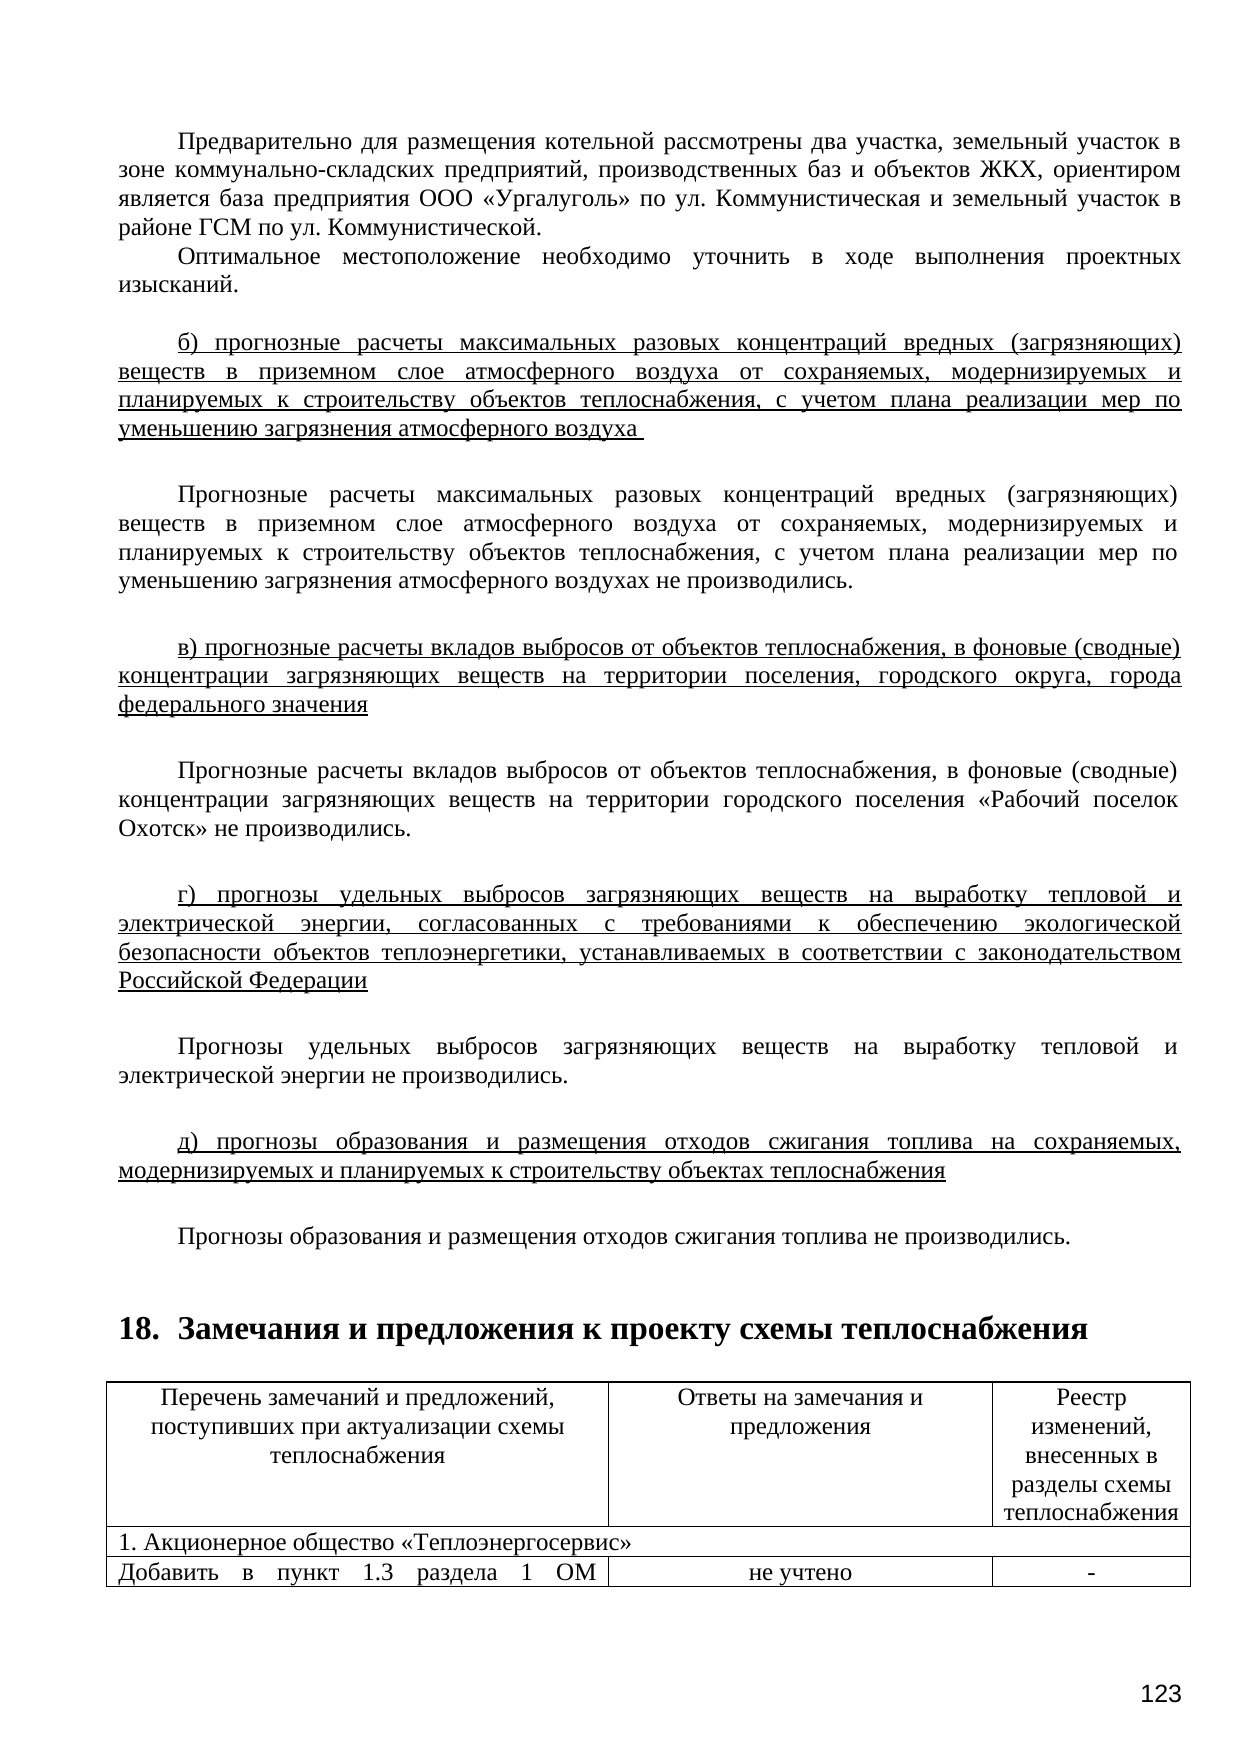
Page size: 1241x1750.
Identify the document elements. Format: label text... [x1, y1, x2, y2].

text б) прогнозные расчеты максимальных разовых концентраций вредных (загрязняющих) веществ в приземном слое атмосферного воздуха от сохраняемых, модернизируемых и планируемых к строительству объектов теплоснабжения, с учетом плана реализации мер по уменьшению загрязнения атмосферного воздуха [118, 382, 1182, 409]
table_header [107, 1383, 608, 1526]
title Замечания и предложения к проекту схемы теплоснабжения [118, 1308, 1182, 1346]
text д) прогнозы образования и размещения отходов сжигания топлива на сохраняемых, модернизируемых и планируемых к строительству объектах теплоснабжения [118, 1126, 1182, 1184]
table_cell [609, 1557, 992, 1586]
text г) прогнозы удельных выбросов загрязняющих веществ на выработку тепловой и электрической энергии, согласованных с требованиями к обеспечению экологической безопасности объектов теплоэнергетики, устанавливаемых в соответствии с законодательством Российской Федерации [118, 963, 1182, 994]
text Предварительно для размещения котельной рассмотрены два участка, земельный участок в зоне коммунально-складских предприятий, производственных баз и объектов ЖКХ, ориентиром является база предприятия ООО «Ургалуголь» по ул. Коммунистическая и земельный участок в районе ГСМ по ул. Коммунистической. [118, 126, 1182, 241]
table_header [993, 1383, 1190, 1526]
text Оптимальное местоположение необходимо уточнить в ходе выполнения проектных изысканий. [118, 241, 1182, 298]
text Прогнозные расчеты максимальных разовых концентраций вредных (загрязняющих) веществ в приземном слое атмосферного воздуха от сохраняемых, модернизируемых и планируемых к строительству объектов теплоснабжения, с учетом плана реализации мер по уменьшению загрязнения атмосферного воздухах не производились. [118, 479, 1178, 594]
text г) прогнозы удельных выбросов загрязняющих веществ на выработку тепловой и электрической энергии, согласованных с требованиями к обеспечению экологической безопасности объектов теплоэнергетики, устанавливаемых в соответствии с законодательством Российской Федерации [118, 879, 1182, 933]
text Прогнозы удельных выбросов загрязняющих веществ на выработку тепловой и электрической энергии не производились. [118, 1031, 1178, 1089]
text б) прогнозные расчеты максимальных разовых концентраций вредных (загрязняющих) веществ в приземном слое атмосферного воздуха от сохраняемых, модернизируемых и планируемых к строительству объектов теплоснабжения, с учетом плана реализации мер по уменьшению загрязнения атмосферного воздуха [118, 411, 1182, 442]
text г) прогнозы удельных выбросов загрязняющих веществ на выработку тепловой и электрической энергии, согласованных с требованиями к обеспечению экологической безопасности объектов теплоэнергетики, устанавливаемых в соответствии с законодательством Российской Федерации [118, 934, 1182, 962]
text Прогнозы образования и размещения отходов сжигания топлива не производились. [118, 1221, 1178, 1250]
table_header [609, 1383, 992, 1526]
text в) прогнозные расчеты вкладов выбросов от объектов теплоснабжения, в фоновые (сводные) концентрации загрязняющих веществ на территории поселения, городского округа, города федерального значения [118, 632, 1182, 686]
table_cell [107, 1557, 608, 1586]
text в) прогнозные расчеты вкладов выбросов от объектов теплоснабжения, в фоновые (сводные) концентрации загрязняющих веществ на территории поселения, городского округа, города федерального значения [118, 687, 1182, 718]
text Прогнозные расчеты вкладов выбросов от объектов теплоснабжения, в фоновые (сводные) концентрации загрязняющих веществ на территории городского поселения «Рабочий поселок Охотск» не производились. [118, 755, 1178, 842]
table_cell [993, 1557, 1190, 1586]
text б) прогнозные расчеты максимальных разовых концентраций вредных (загрязняющих) веществ в приземном слое атмосферного воздуха от сохраняемых, модернизируемых и планируемых к строительству объектов теплоснабжения, с учетом плана реализации мер по уменьшению загрязнения атмосферного воздуха [118, 327, 1182, 381]
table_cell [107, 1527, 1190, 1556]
